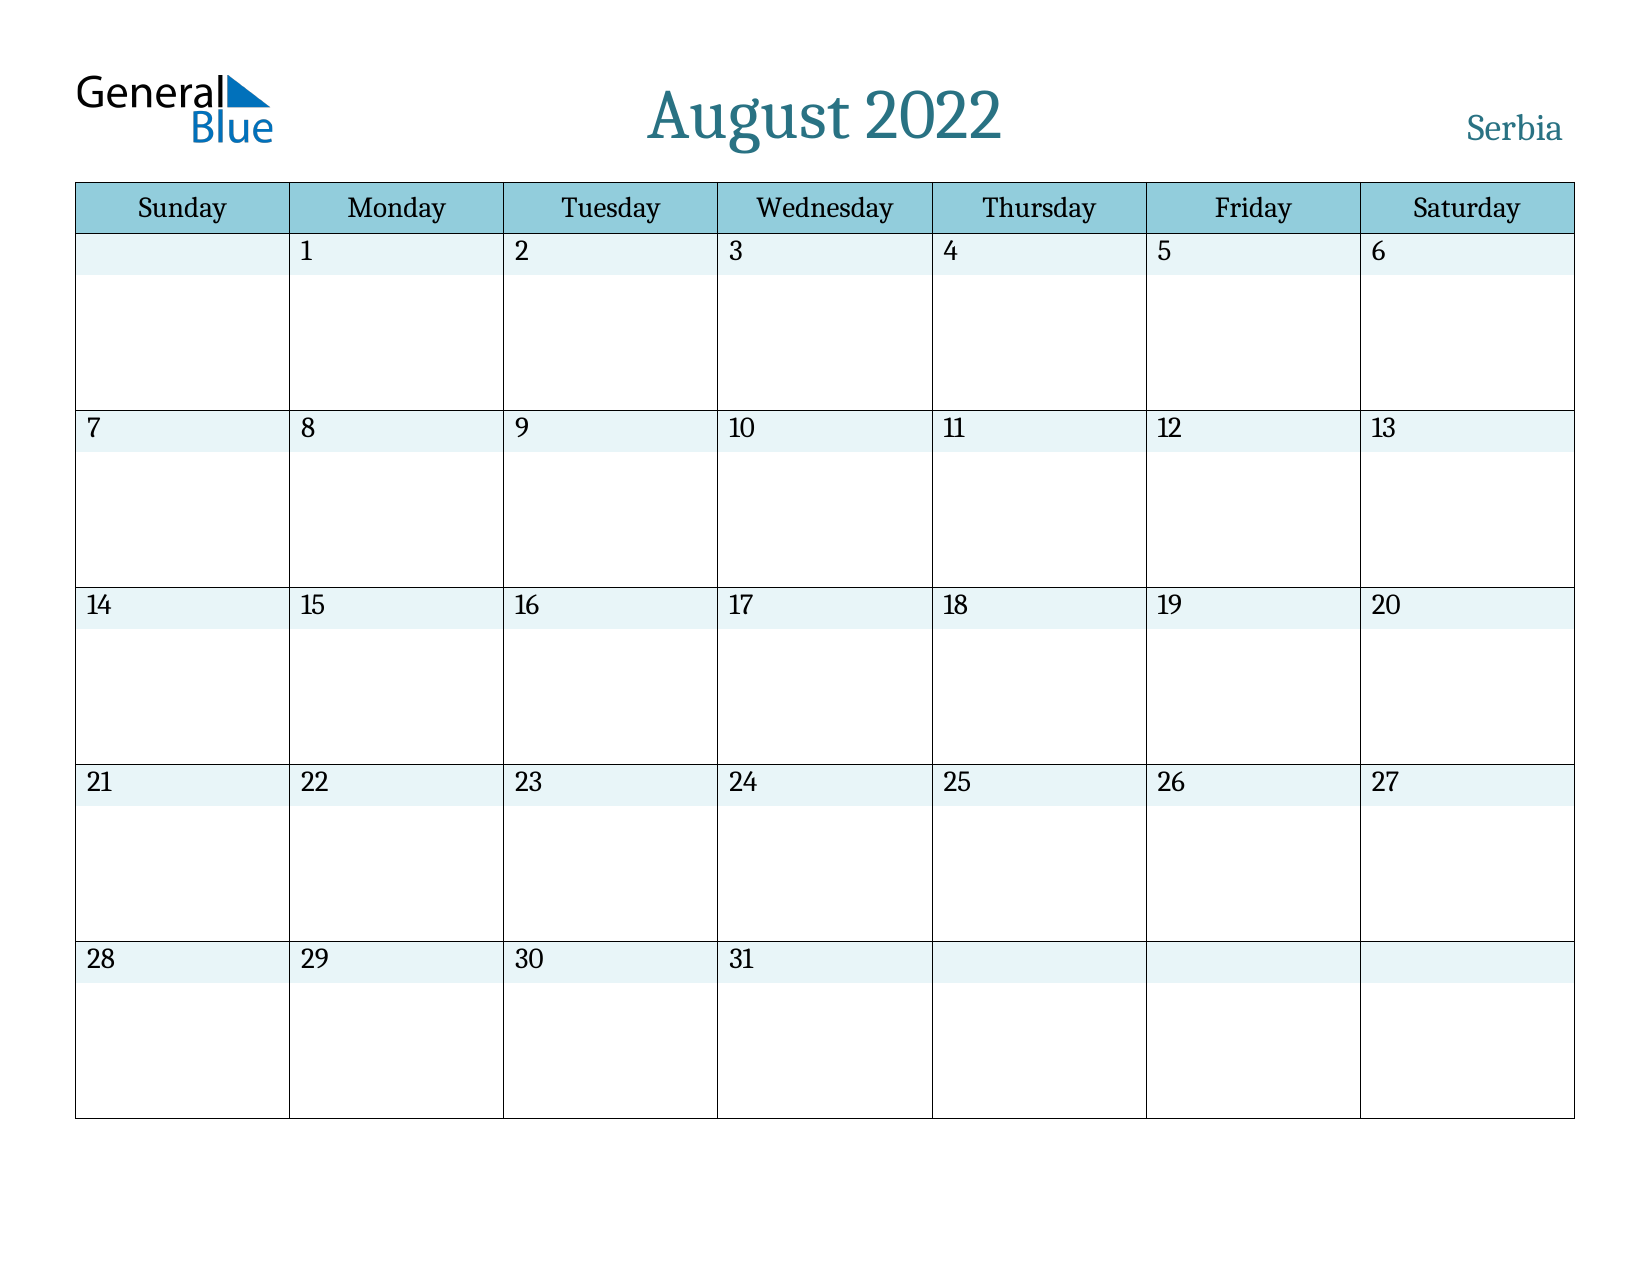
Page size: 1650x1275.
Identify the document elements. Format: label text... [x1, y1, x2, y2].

table_cell 4 [933, 234, 1146, 275]
table_cell 21 [76, 765, 289, 806]
table_cell [290, 452, 503, 587]
table_cell [1147, 275, 1360, 410]
table_cell 12 [1147, 411, 1360, 452]
table_cell [933, 629, 1146, 764]
picture [77, 75, 273, 143]
table_cell [1147, 452, 1360, 587]
table_cell [1361, 806, 1574, 941]
table_cell [76, 275, 289, 410]
table_cell [933, 806, 1146, 941]
table_cell Monday [290, 183, 503, 233]
table_cell 15 [290, 588, 503, 629]
table_cell [1361, 452, 1574, 587]
table_cell Sunday [76, 183, 289, 233]
table_cell [504, 806, 717, 941]
table_cell [1361, 983, 1574, 1118]
table_cell 1 [290, 234, 503, 275]
table_cell 7 [76, 411, 289, 452]
table_cell 27 [1361, 765, 1574, 806]
table_cell [290, 983, 503, 1118]
table_cell [718, 629, 932, 764]
table_cell [504, 275, 717, 410]
table_cell [76, 806, 289, 941]
table_cell [76, 234, 289, 275]
table_cell 28 [76, 942, 289, 983]
table_cell [718, 806, 932, 941]
table_cell 23 [504, 765, 717, 806]
table_cell [933, 983, 1146, 1118]
table_cell 24 [718, 765, 932, 806]
table_cell 18 [933, 588, 1146, 629]
table_cell [1361, 629, 1574, 764]
table_cell Wednesday [718, 183, 932, 233]
table_cell 29 [290, 942, 503, 983]
table_cell 31 [718, 942, 932, 983]
table_cell Tuesday [504, 183, 717, 233]
table_cell 17 [718, 588, 932, 629]
table_cell [1147, 942, 1360, 983]
table_cell 5 [1147, 234, 1360, 275]
table_cell [290, 806, 503, 941]
table_cell [290, 629, 503, 764]
table_header Serbia [1146, 75, 1574, 182]
table_cell 2 [504, 234, 717, 275]
table_cell Saturday [1361, 183, 1574, 233]
table_cell 10 [718, 411, 932, 452]
table_cell 8 [290, 411, 503, 452]
table_cell 14 [76, 588, 289, 629]
table_cell 22 [290, 765, 503, 806]
table_cell Thursday [933, 183, 1146, 233]
table_cell [76, 452, 289, 587]
table_cell 16 [504, 588, 717, 629]
table_cell [718, 983, 932, 1118]
table_header August 2022 [504, 75, 1146, 182]
table_cell [718, 275, 932, 410]
table_cell 9 [504, 411, 717, 452]
table_cell [1361, 942, 1574, 983]
table_cell [76, 983, 289, 1118]
table_cell 11 [933, 411, 1146, 452]
table_cell [933, 452, 1146, 587]
table_cell 26 [1147, 765, 1360, 806]
table_header [76, 75, 503, 182]
table_cell [504, 983, 717, 1118]
table_cell [718, 452, 932, 587]
table_cell [1147, 806, 1360, 941]
table_cell [504, 629, 717, 764]
table_cell [933, 275, 1146, 410]
table_cell 20 [1361, 588, 1574, 629]
table_cell [76, 629, 289, 764]
table_cell [1147, 629, 1360, 764]
table_cell [504, 452, 717, 587]
table_cell 25 [933, 765, 1146, 806]
table_cell 6 [1361, 234, 1574, 275]
table_cell [1147, 983, 1360, 1118]
table_cell [290, 275, 503, 410]
table_cell Friday [1147, 183, 1360, 233]
table_cell [933, 942, 1146, 983]
table_cell 30 [504, 942, 717, 983]
table_cell 19 [1147, 588, 1360, 629]
table_cell 3 [718, 234, 932, 275]
table_cell 13 [1361, 411, 1574, 452]
table_cell [1361, 275, 1574, 410]
